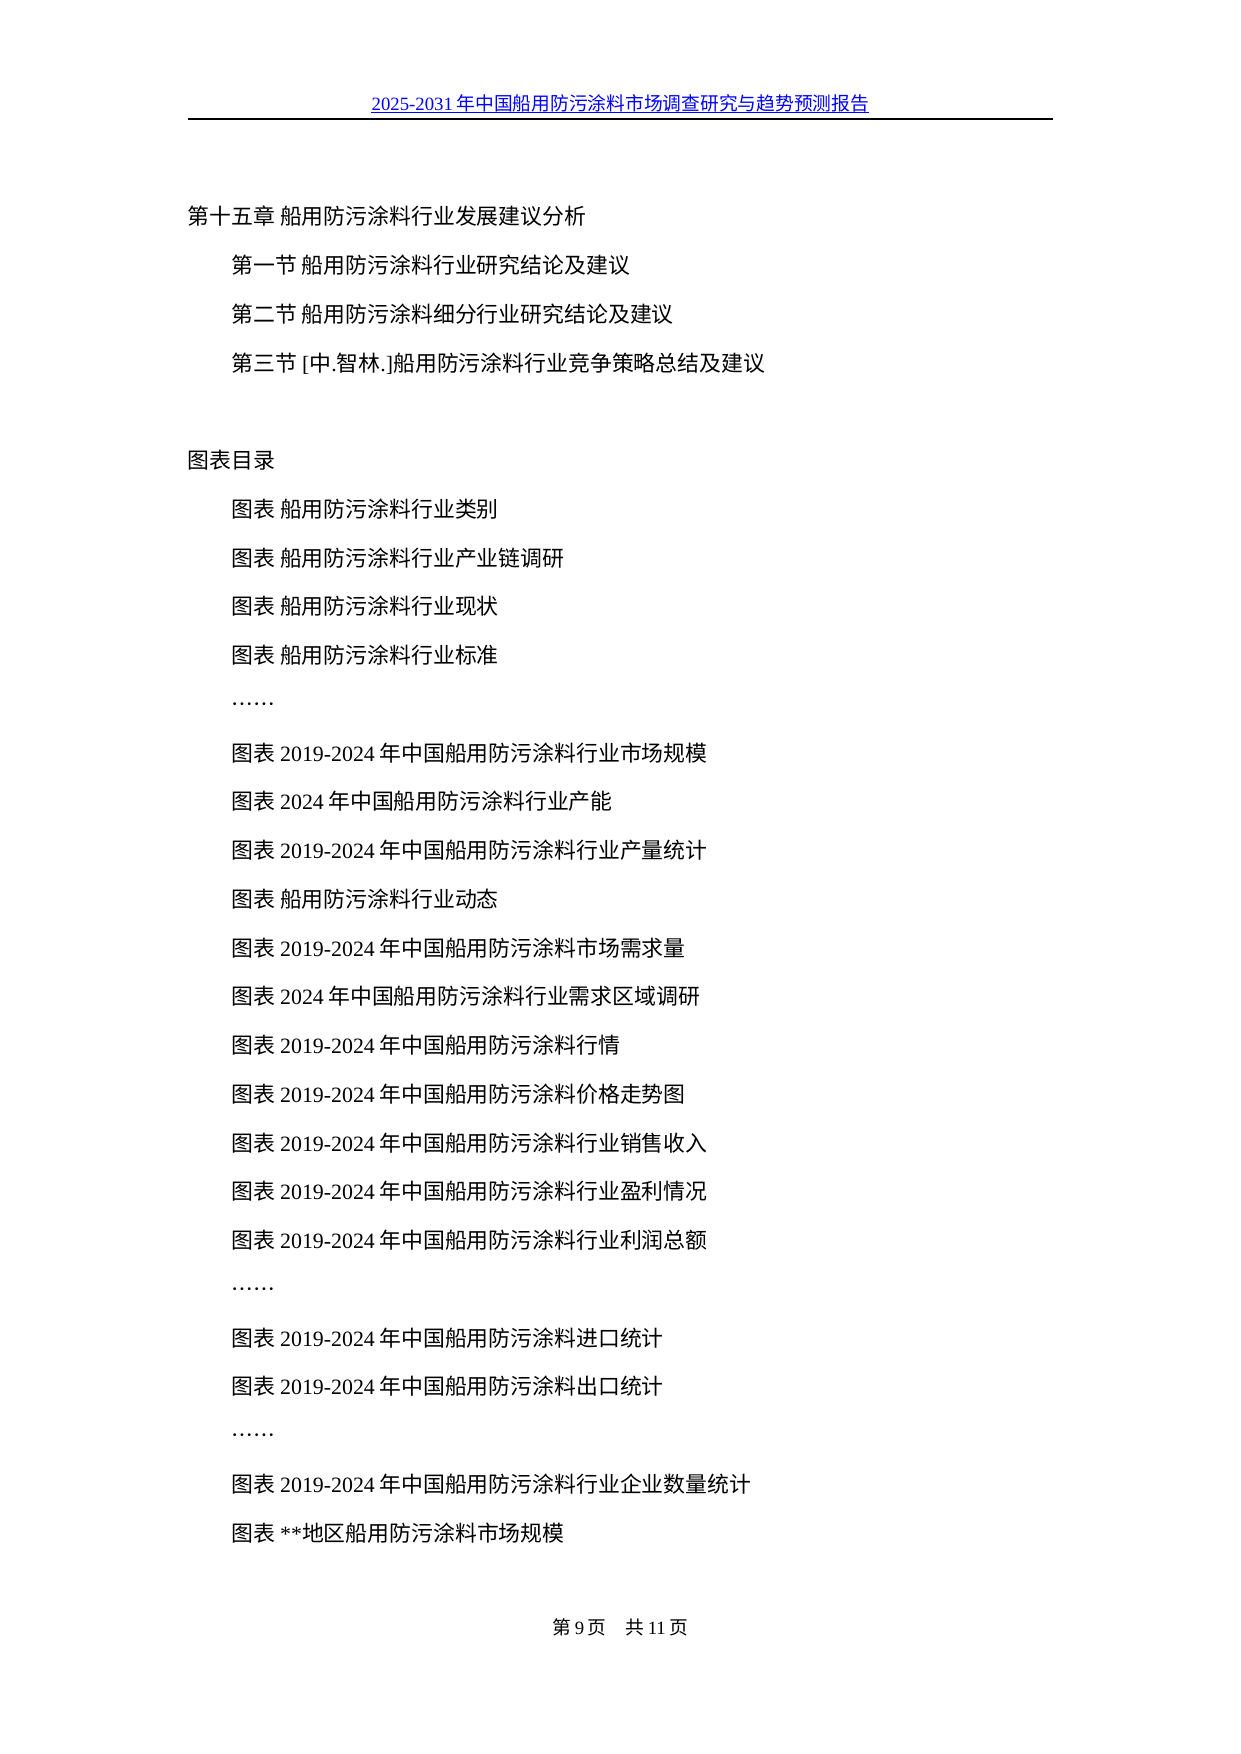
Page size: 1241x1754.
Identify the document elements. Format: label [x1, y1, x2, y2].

text [187, 150, 1053, 1548]
